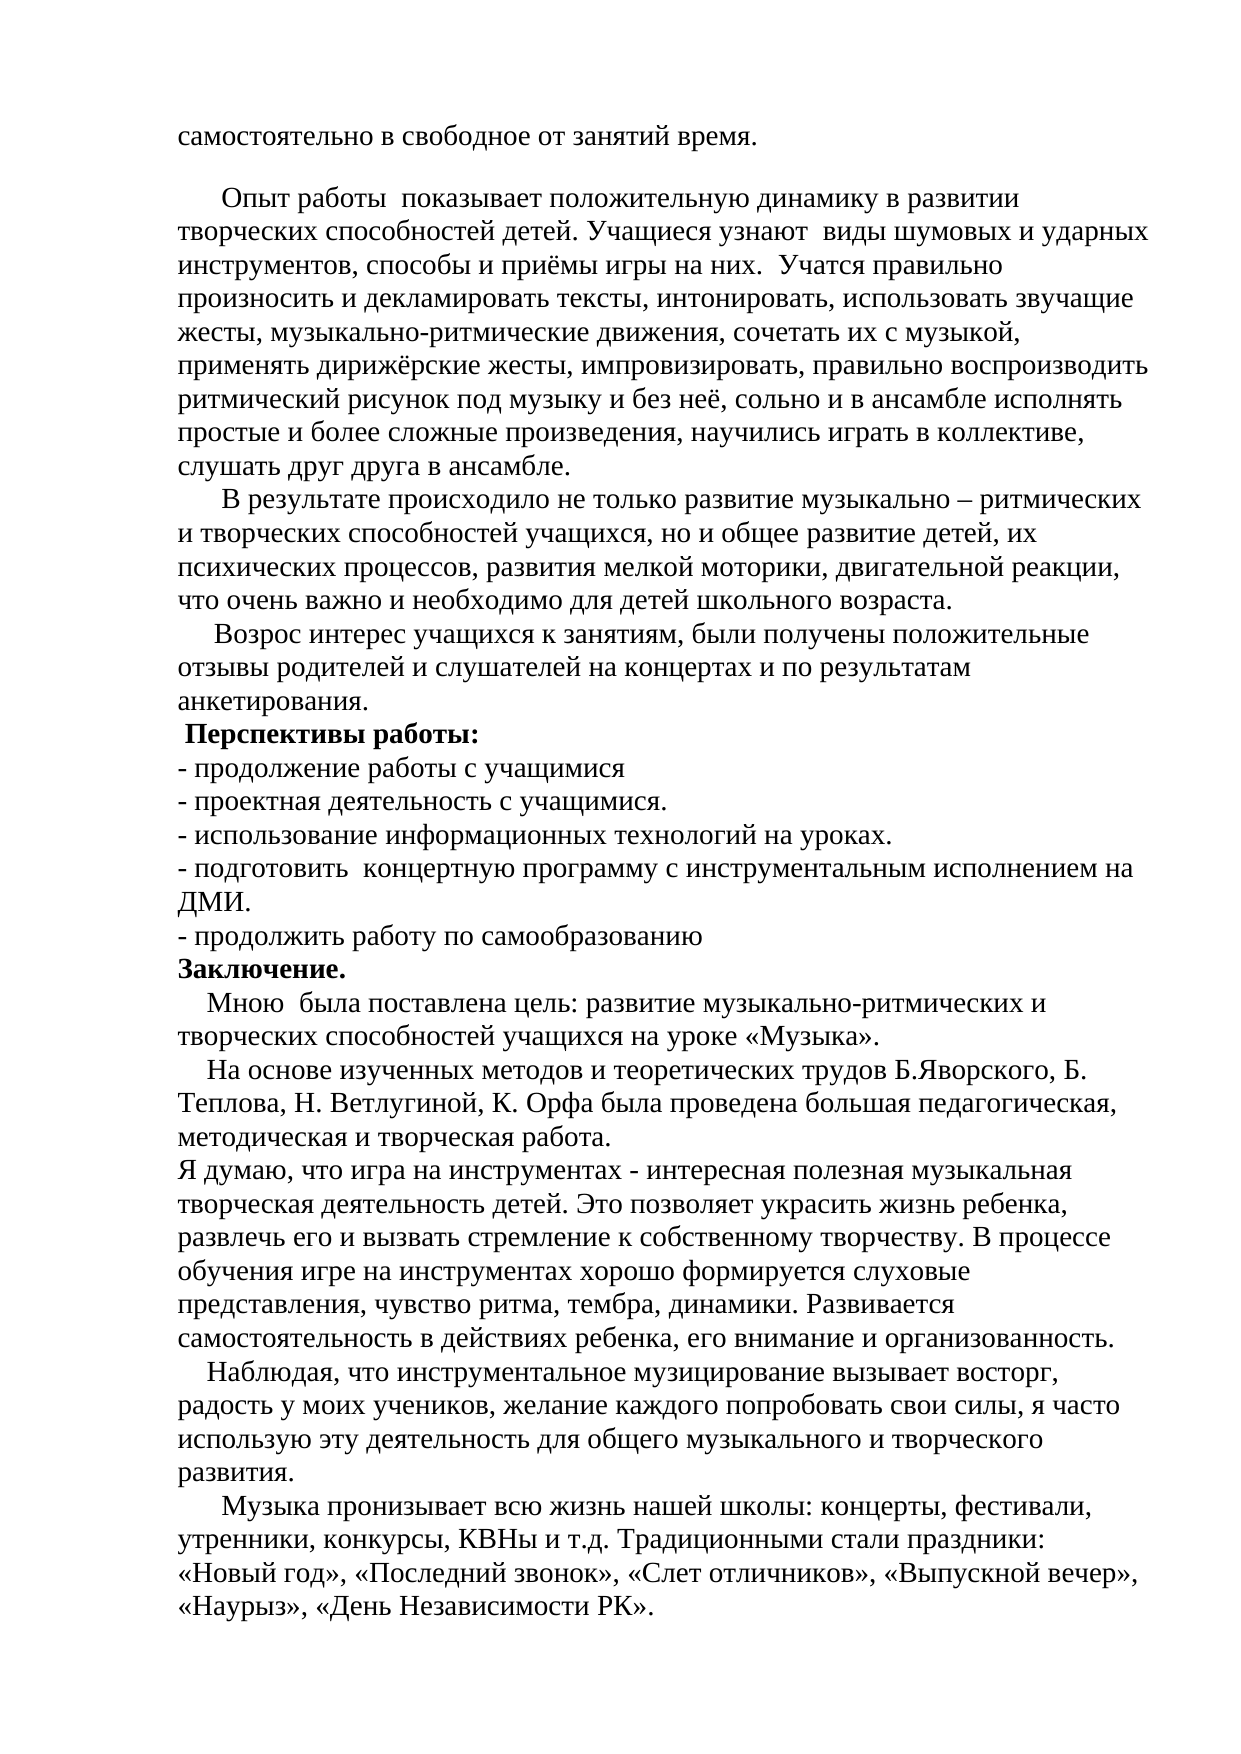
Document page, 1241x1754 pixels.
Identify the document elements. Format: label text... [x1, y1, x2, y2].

text В результате происходило не только развитие музыкально – ритмических и творческих способностей учащихся, но и общее развитие детей, их психических процессов, развития мелкой моторики, двигательной реакции, что очень важно и необходимо для детей школьного возраста. [177, 482, 1152, 616]
text На основе изученных методов и теоретических трудов Б.Яворского, Б. Теплова, Н. Ветлугиной, К. Орфа была проведена большая педагогическая, методическая и творческая работа. [177, 1052, 1152, 1152]
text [177, 118, 1152, 180]
text - использование информационных технологий на уроках. [177, 817, 1152, 851]
text Возрос интерес учащихся к занятиям, были получены положительные отзывы родителей и слушателей на концертах и по результатам анкетирования. [177, 616, 1152, 716]
text - продолжить работу по самообразованию [177, 918, 1152, 951]
text Перспективы работы: [177, 716, 1152, 750]
text - подготовить концертную программу с инструментальным исполнением на ДМИ. [177, 851, 1152, 918]
text Опыт работы показывает положительную динамику в развитии творческих способностей детей. Учащиеся узнают виды шумовых и ударных инструментов, способы и приёмы игры на них. Учатся правильно произносить и декламировать тексты, интонировать, использовать звучащие жесты, музыкально-ритмические движения, сочетать их с музыкой, применять дирижёрские жесты, импровизировать, правильно воспроизводить ритмический рисунок под музыку и без неё, сольно и в ансамбле исполнять простые и более сложные произведения, научились играть в коллективе, слушать друг друга в ансамбле. [177, 180, 1152, 482]
text Мною была поставлена цель: развитие музыкально-ритмических и творческих способностей учащихся на уроке «Музыка». [177, 985, 1152, 1052]
text - продолжение работы с учащимися [177, 750, 1152, 783]
text Заключение. [177, 951, 1152, 985]
text - проектная деятельность с учащимися. [177, 783, 1152, 817]
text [177, 1152, 1152, 1622]
